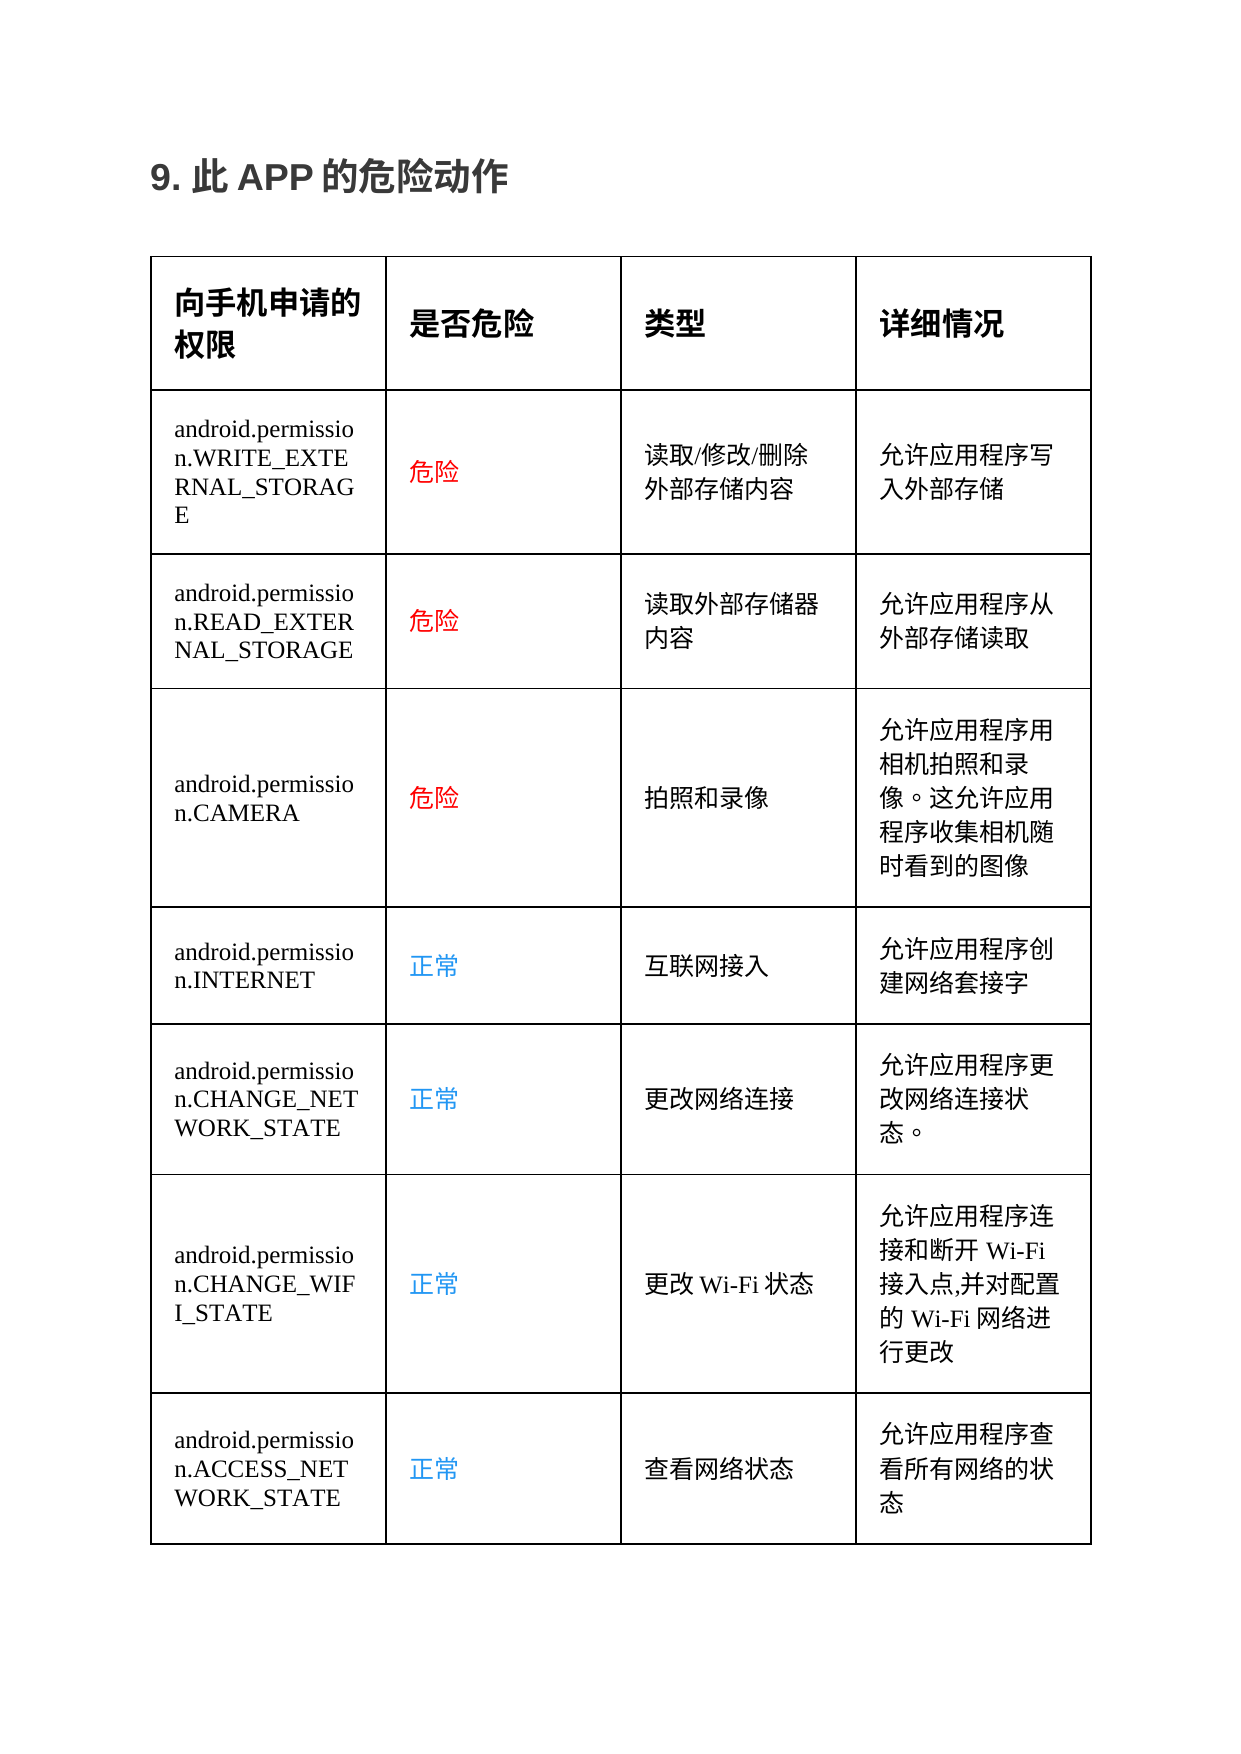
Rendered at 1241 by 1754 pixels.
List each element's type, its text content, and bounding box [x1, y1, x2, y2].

table_cell android.permission.WRITE_EXTERNAL_STORAGE [152, 391, 385, 553]
table_cell 拍照和录像 [622, 689, 855, 906]
table_cell 正常 [387, 908, 620, 1023]
table_header 详细情况 [857, 257, 1090, 389]
table_cell 危险 [387, 391, 620, 553]
table_cell 允许应用程序查看所有网络的状态 [857, 1394, 1090, 1543]
table_cell 更改Wi-Fi状态 [622, 1175, 855, 1392]
table_header 向手机申请的权限 [152, 257, 385, 389]
table_cell 允许应用程序用相机拍照和录像。这允许应用程序收集相机随时看到的图像 [857, 689, 1090, 906]
table_cell android.permission.CAMERA [152, 689, 385, 906]
table_cell 危险 [387, 555, 620, 687]
table_cell 正常 [387, 1025, 620, 1173]
table_cell android.permission.CHANGE_WIFI_STATE [152, 1175, 385, 1392]
table_cell 互联网接入 [622, 908, 855, 1023]
table_header 类型 [622, 257, 855, 389]
table_cell android.permission.INTERNET [152, 908, 385, 1023]
table_cell 更改网络连接 [622, 1025, 855, 1173]
table_cell android.permission.ACCESS_NETWORK_STATE [152, 1394, 385, 1543]
table_cell 正常 [387, 1175, 620, 1392]
table_cell 正常 [387, 1394, 620, 1543]
table_header 是否危险 [387, 257, 620, 389]
table_cell 允许应用程序写入外部存储 [857, 391, 1090, 553]
table_cell 查看网络状态 [622, 1394, 855, 1543]
table_cell 允许应用程序创建网络套接字 [857, 908, 1090, 1023]
table_cell 允许应用程序连接和断开 Wi-Fi 接入点,并对配置的 Wi-Fi 网络进行更改 [857, 1175, 1090, 1392]
table_cell 读取外部存储器内容 [622, 555, 855, 687]
table_cell 允许应用程序更改网络连接状态。 [857, 1025, 1090, 1173]
table_cell 读取/修改/删除外部存储内容 [622, 391, 855, 553]
table_cell 危险 [387, 689, 620, 906]
subtitle 9. 此APP的危险动作 [150, 150, 1090, 201]
table_cell android.permission.READ_EXTERNAL_STORAGE [152, 555, 385, 687]
table_cell 允许应用程序从外部存储读取 [857, 555, 1090, 687]
table_cell android.permission.CHANGE_NETWORK_STATE [152, 1025, 385, 1173]
